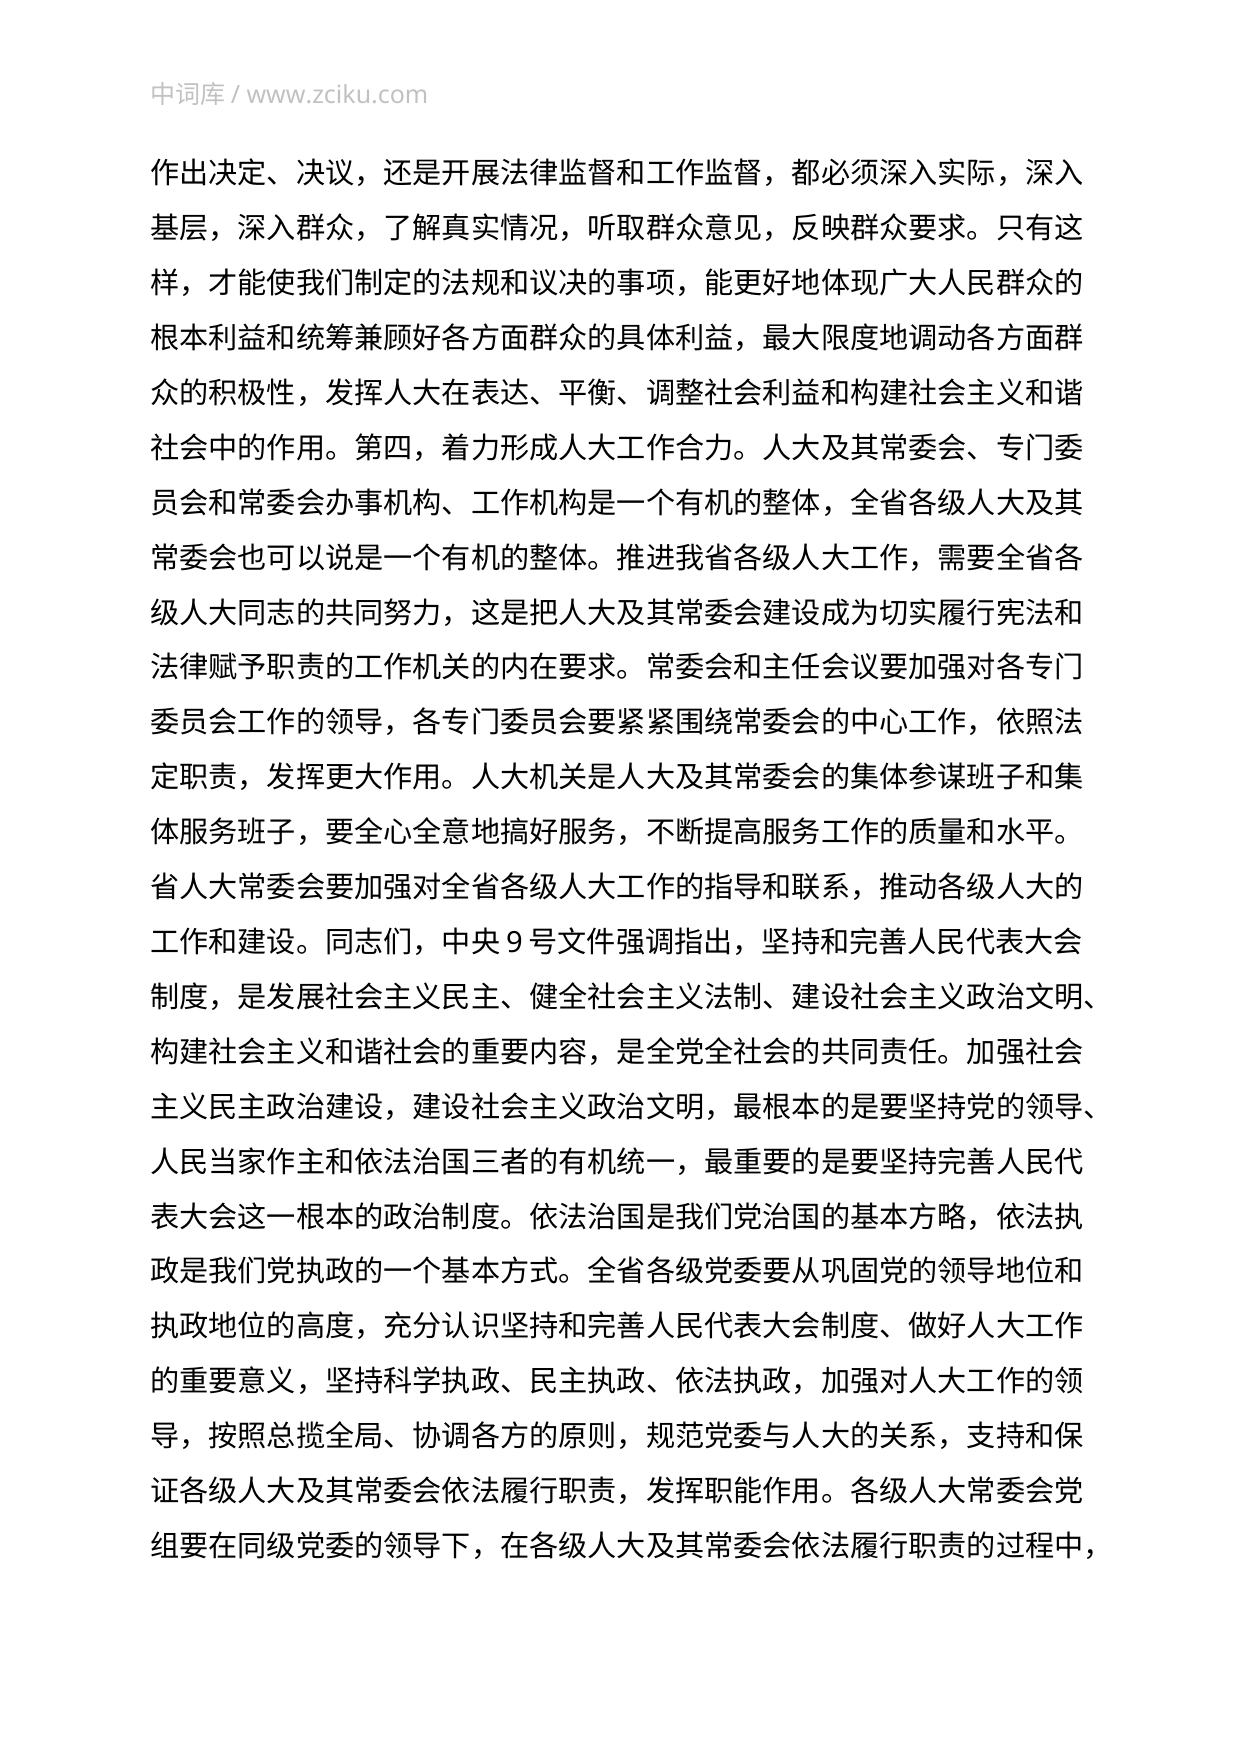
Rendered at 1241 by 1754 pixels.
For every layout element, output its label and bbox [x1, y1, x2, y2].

text [150, 150, 1090, 1565]
